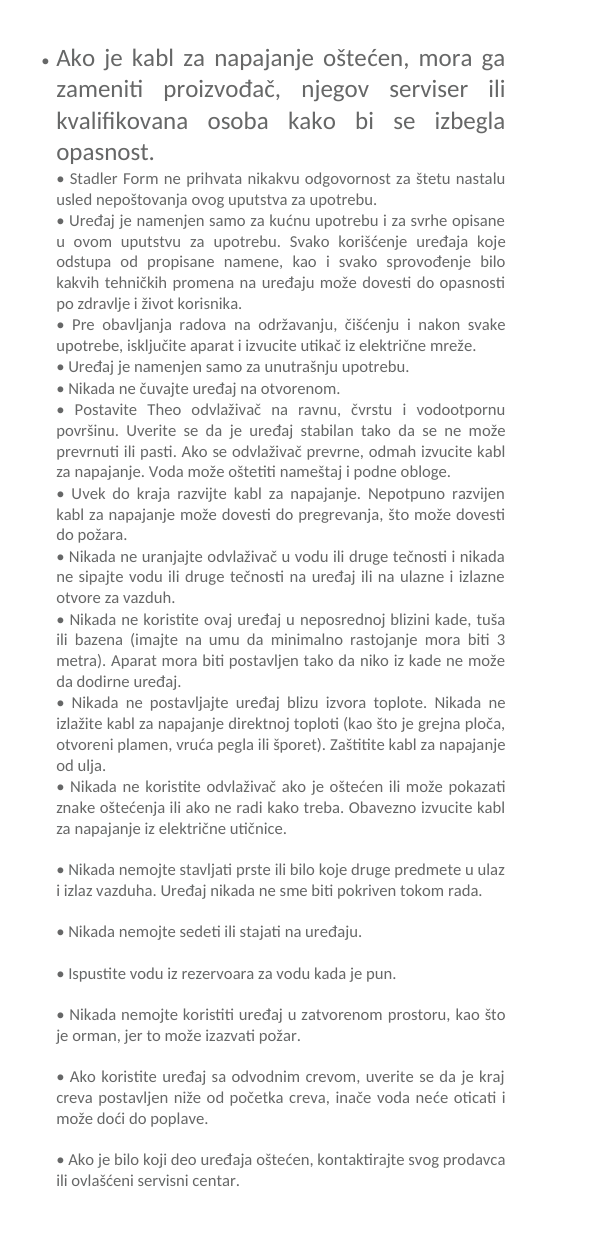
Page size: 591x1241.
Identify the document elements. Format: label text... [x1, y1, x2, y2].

text • Nikada nemojte sedeti ili stajati na uređaju. [56, 922, 506, 942]
text • Nikada ne koristite ovaj uređaj u neposrednoj blizini kade, tuša ili bazena (imajte na umu da minimalno rastojanje mora biti 3 metra). Aparat mora biti postavljen tako da niko iz kade ne može da dodirne uređaj. [56, 609, 506, 692]
text • Uređaj je namenjen samo za kućnu upotrebu i za svrhe opisane u ovom uputstvu za upotrebu. Svako korišćenje uređaja koje odstupa od propisane namene, kao i svako sprovođenje bilo kakvih tehničkih promena na uređaju može dovesti do opasnosti po zdravlje i život korisnika. [56, 210, 506, 314]
text • Nikada ne uranjajte odvlaživač u vodu ili druge tečnosti i nikada ne sipajte vodu ili druge tečnosti na uređaj ili na ulazne i izlazne otvore za vazduh. [56, 546, 506, 608]
text • Ako koristite uređaj sa odvodnim crevom, uverite se da je kraj creva postavljen niže od početka creva, inače voda neće oticati i može doći do poplave. [56, 1066, 506, 1128]
text • Stadler Form ne prihvata nikakvu odgovornost za štetu nastalu usled nepoštovanja ovog uputstva za upotrebu. [56, 168, 506, 209]
text • Nikada nemojte koristiti uređaj u zatvorenom prostoru, kao što je orman, jer to može izazvati požar. [56, 1004, 506, 1045]
text • Ako je bilo koji deo uređaja oštećen, kontaktirajte svog prodavca ili ovlašćeni servisni centar. [56, 1149, 506, 1191]
text • Ispustite vodu iz rezervoara za vodu kada je pun. [56, 963, 506, 983]
text • Postavite Theo odvlaživač na ravnu, čvrstu i vodootpornu površinu. Uverite se da je uređaj stabilan tako da se ne može prevrnuti ili pasti. Ako se odvlaživač prevrne, odmah izvucite kabl za napajanje. Voda može oštetiti nameštaj i podne obloge. [56, 399, 506, 482]
text • Uvek do kraja razvijte kabl za napajanje. Nepotpuno razvijen kabl za napajanje može dovesti do pregrevanja, što može dovesti do požara. [56, 483, 506, 545]
text • Nikada nemojte stavljati prste ili bilo koje druge predmete u ulaz i izlaz vazduha. Uređaj nikada ne sme biti pokriven tokom rada. [56, 859, 506, 901]
text • Pre obavljanja radova na održavanju, čišćenju i nakon svake upotrebe, isključite aparat i izvucite utikač iz električne mreže. [56, 315, 506, 356]
text • Nikada ne koristite odvlaživač ako je oštećen ili može pokazati znake oštećenja ili ako ne radi kako treba. Obavezno izvucite kabl za napajanje iz električne utičnice. [56, 776, 506, 838]
text • Uređaj je namenjen samo za unutrašnju upotrebu. [56, 357, 506, 377]
text • Nikada ne postavljajte uređaj blizu izvora toplote. Nikada ne izlažite kabl za napajanje direktnoj toploti (kao što je grejna ploča, otvoreni plamen, vruća pegla ili šporet). Zaštitite kabl za napajanje od ulja. [56, 693, 506, 775]
text • Nikada ne čuvajte uređaj na otvorenom. [56, 378, 506, 398]
list Ako je kabl za napajanje oštećen, mora ga zameniti proizvođač, njegov serviser ili kvalifikovana osoba kako bi se izbegla opasnost. [41, 42, 506, 167]
